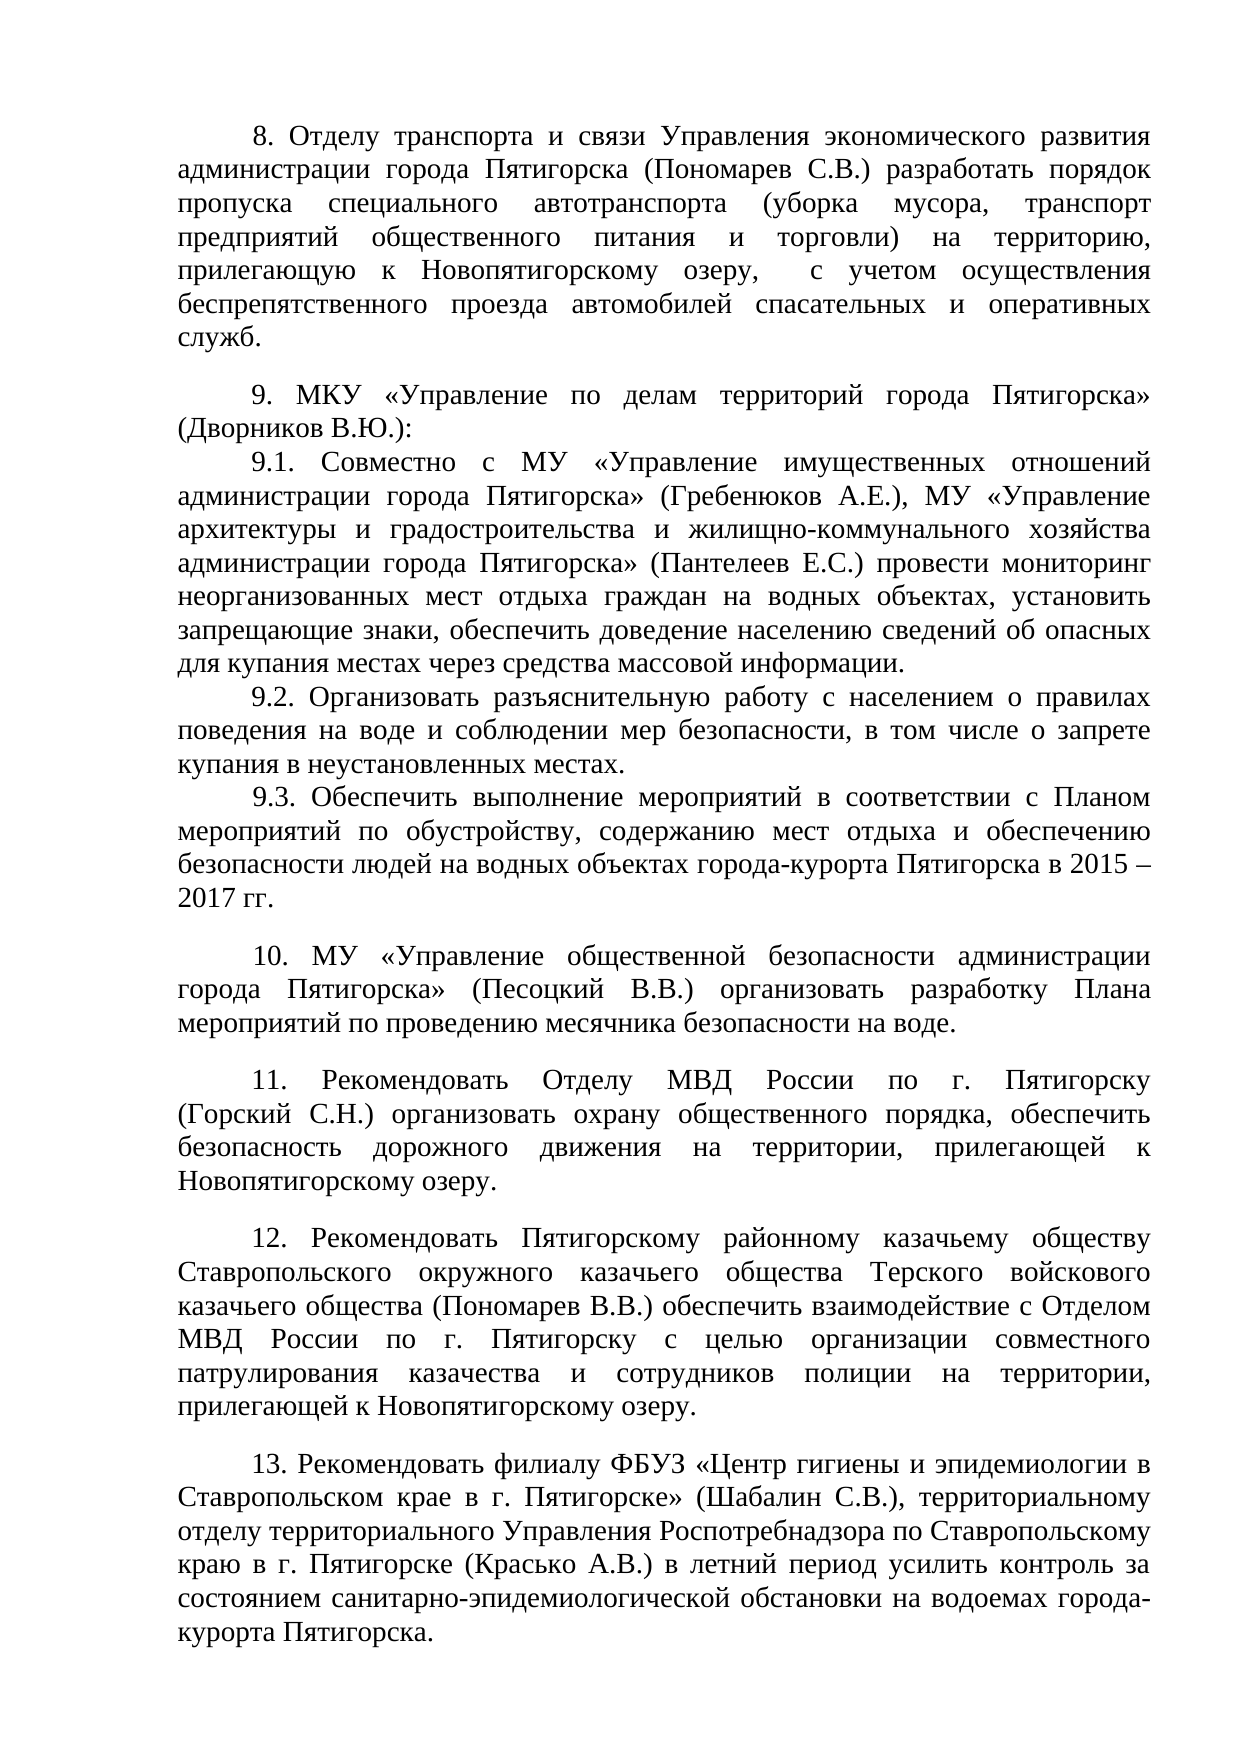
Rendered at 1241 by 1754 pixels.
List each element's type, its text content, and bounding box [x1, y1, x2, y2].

text 9.1. Совместно с МУ «Управление имущественных отношений администрации города Пятигорска» (Гребенюков А.Е.), МУ «Управление архитектуры и градостроительства и жилищно-коммунального хозяйства администрации города Пятигорска» (Пантелеев Е.С.) провести мониторинг неорганизованных мест отдыха граждан на водных объектах, установить запрещающие знаки, обеспечить доведение населению сведений об опасных для купания местах через средства массовой информации. [177, 444, 1152, 679]
text 9.2. Организовать разъяснительную работу с населением о правилах поведения на воде и соблюдении мер безопасности, в том числе о запрете купания в неустановленных местах. [177, 679, 1152, 779]
text 9.3. Обеспечить выполнение мероприятий в соответствии с Планом мероприятий по обустройству, содержанию мест отдыха и обеспечению безопасности людей на водных объектах города-курорта Пятигорска в 2015 – 2017 гг. [177, 779, 1152, 914]
text 11. Рекомендовать Отделу МВД России по г. Пятигорску (Горский С.Н.) организовать охрану общественного порядка, обеспечить безопасность дорожного движения на территории, прилегающей к Новопятигорскому озеру. [177, 1062, 1152, 1197]
text 10. МУ «Управление общественной безопасности администрации города Пятигорска» (Песоцкий В.В.) организовать разработку Плана мероприятий по проведению месячника безопасности на воде. [177, 938, 1152, 1038]
text 9. МКУ «Управление по делам территорий города Пятигорска» (Дворников В.Ю.): [177, 377, 1152, 444]
text 12. Рекомендовать Пятигорскому районному казачьему обществу Ставропольского окружного казачьего общества Терского войскового казачьего общества (Пономарев В.В.) обеспечить взаимодействие с Отделом МВД России по г. Пятигорску с целью организации совместного патрулирования казачества и сотрудников полиции на территории, прилегающей к Новопятигорскому озеру. [177, 1221, 1152, 1422]
text 8. Отделу транспорта и связи Управления экономического развития администрации города Пятигорска (Пономарев С.В.) разработать порядок пропуска специального автотранспорта (уборка мусора, транспорт предприятий общественного питания и торговли) на территорию, прилегающую к Новопятигорскому озеру, с учетом осуществления беспрепятственного проезда автомобилей спасательных и оперативных служб. [177, 118, 1152, 353]
text 13. Рекомендовать филиалу ФБУЗ «Центр гигиены и эпидемиологии в Ставропольском крае в г. Пятигорске» (Шабалин С.В.), территориальному отделу территориального Управления Роспотребнадзора по Ставропольскому краю в г. Пятигорске (Красько А.В.) в летний период усилить контроль за состоянием санитарно-эпидемиологической обстановки на водоемах города-курорта Пятигорска. [177, 1446, 1152, 1647]
